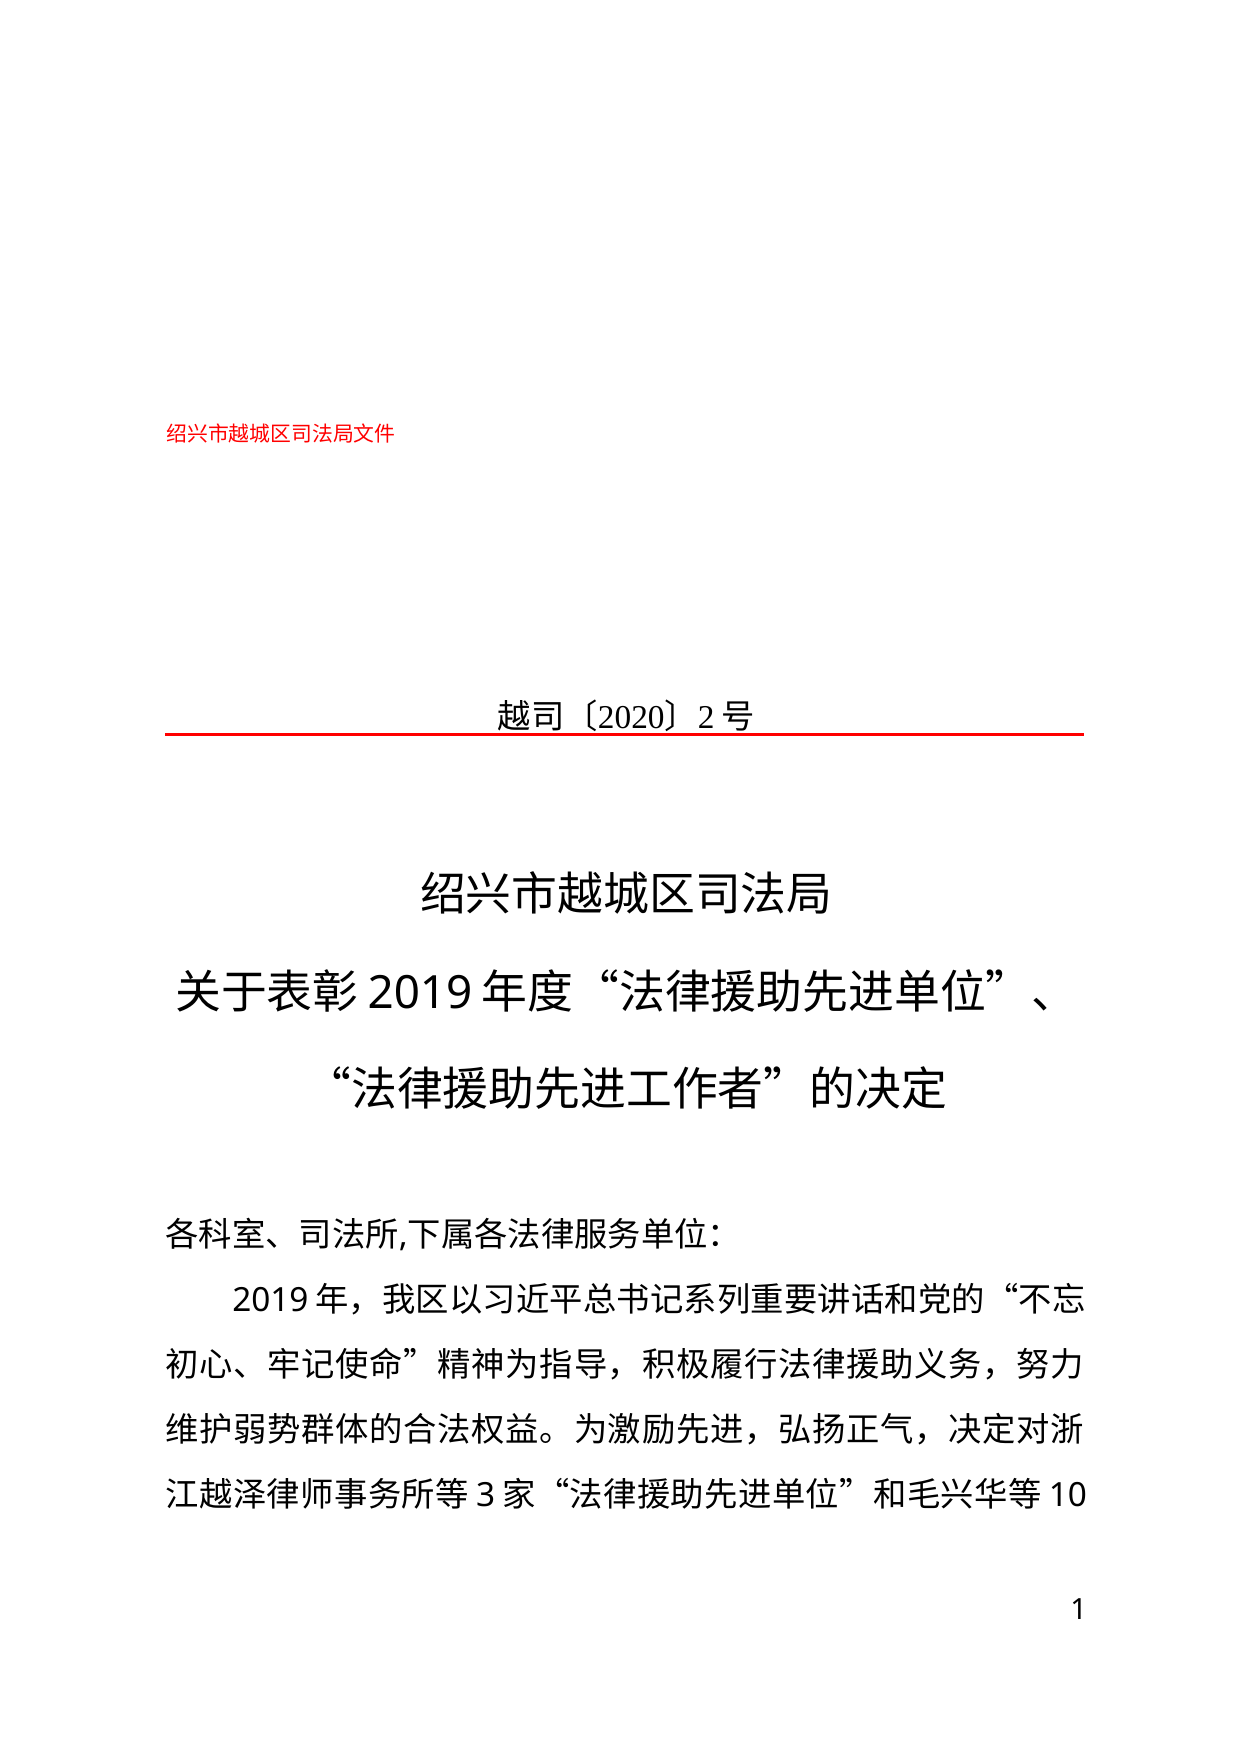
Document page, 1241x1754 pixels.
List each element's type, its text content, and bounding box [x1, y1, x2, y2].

text 关于表彰2019年度“法律援助先进单位”、“法律援助先进工作者”的决定 [165, 939, 1087, 1134]
text 绍兴市越城区司法局 [165, 842, 1087, 939]
text 越司〔2020〕2号 [165, 682, 1087, 747]
text 各科室、司法所,下属各法律服务单位： [165, 1199, 1087, 1264]
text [165, 1264, 1087, 1524]
